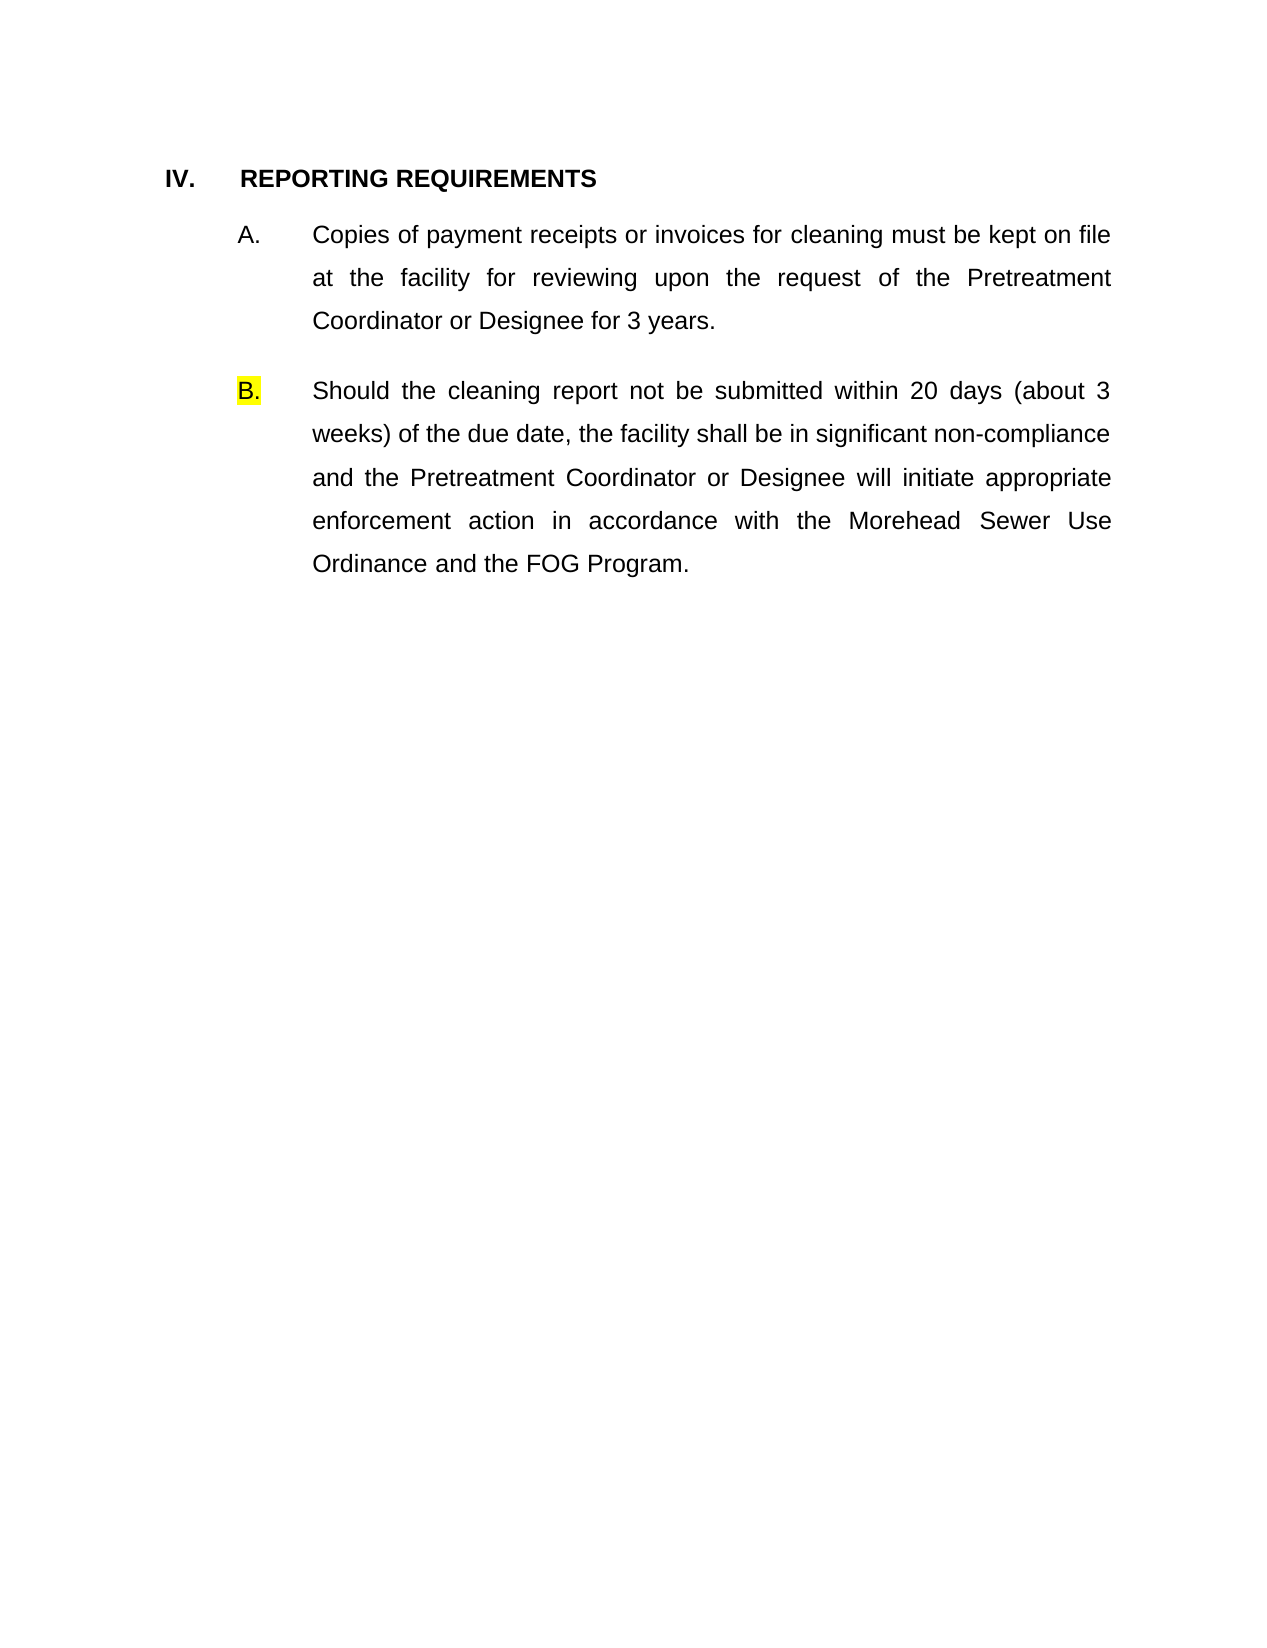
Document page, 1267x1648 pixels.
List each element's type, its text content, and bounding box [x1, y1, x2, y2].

list Copies of payment receipts or invoices for cleaning must be kept on file at the facility for reviewing upon the request of the Pretreatment Coordinator or Designee for 3 years. [237, 220, 1111, 335]
list REPORTING REQUIREMENTS [165, 164, 1123, 193]
list Should the cleaning report not be submitted within 20 days (about 3 weeks) of the due date, the facility shall be in significant non-compliance and the Pretreatment Coordinator or Designee will initiate appropriate enforcement action in accordance with the Morehead Sewer Use Ordinance and the FOG Program. [237, 376, 1112, 578]
